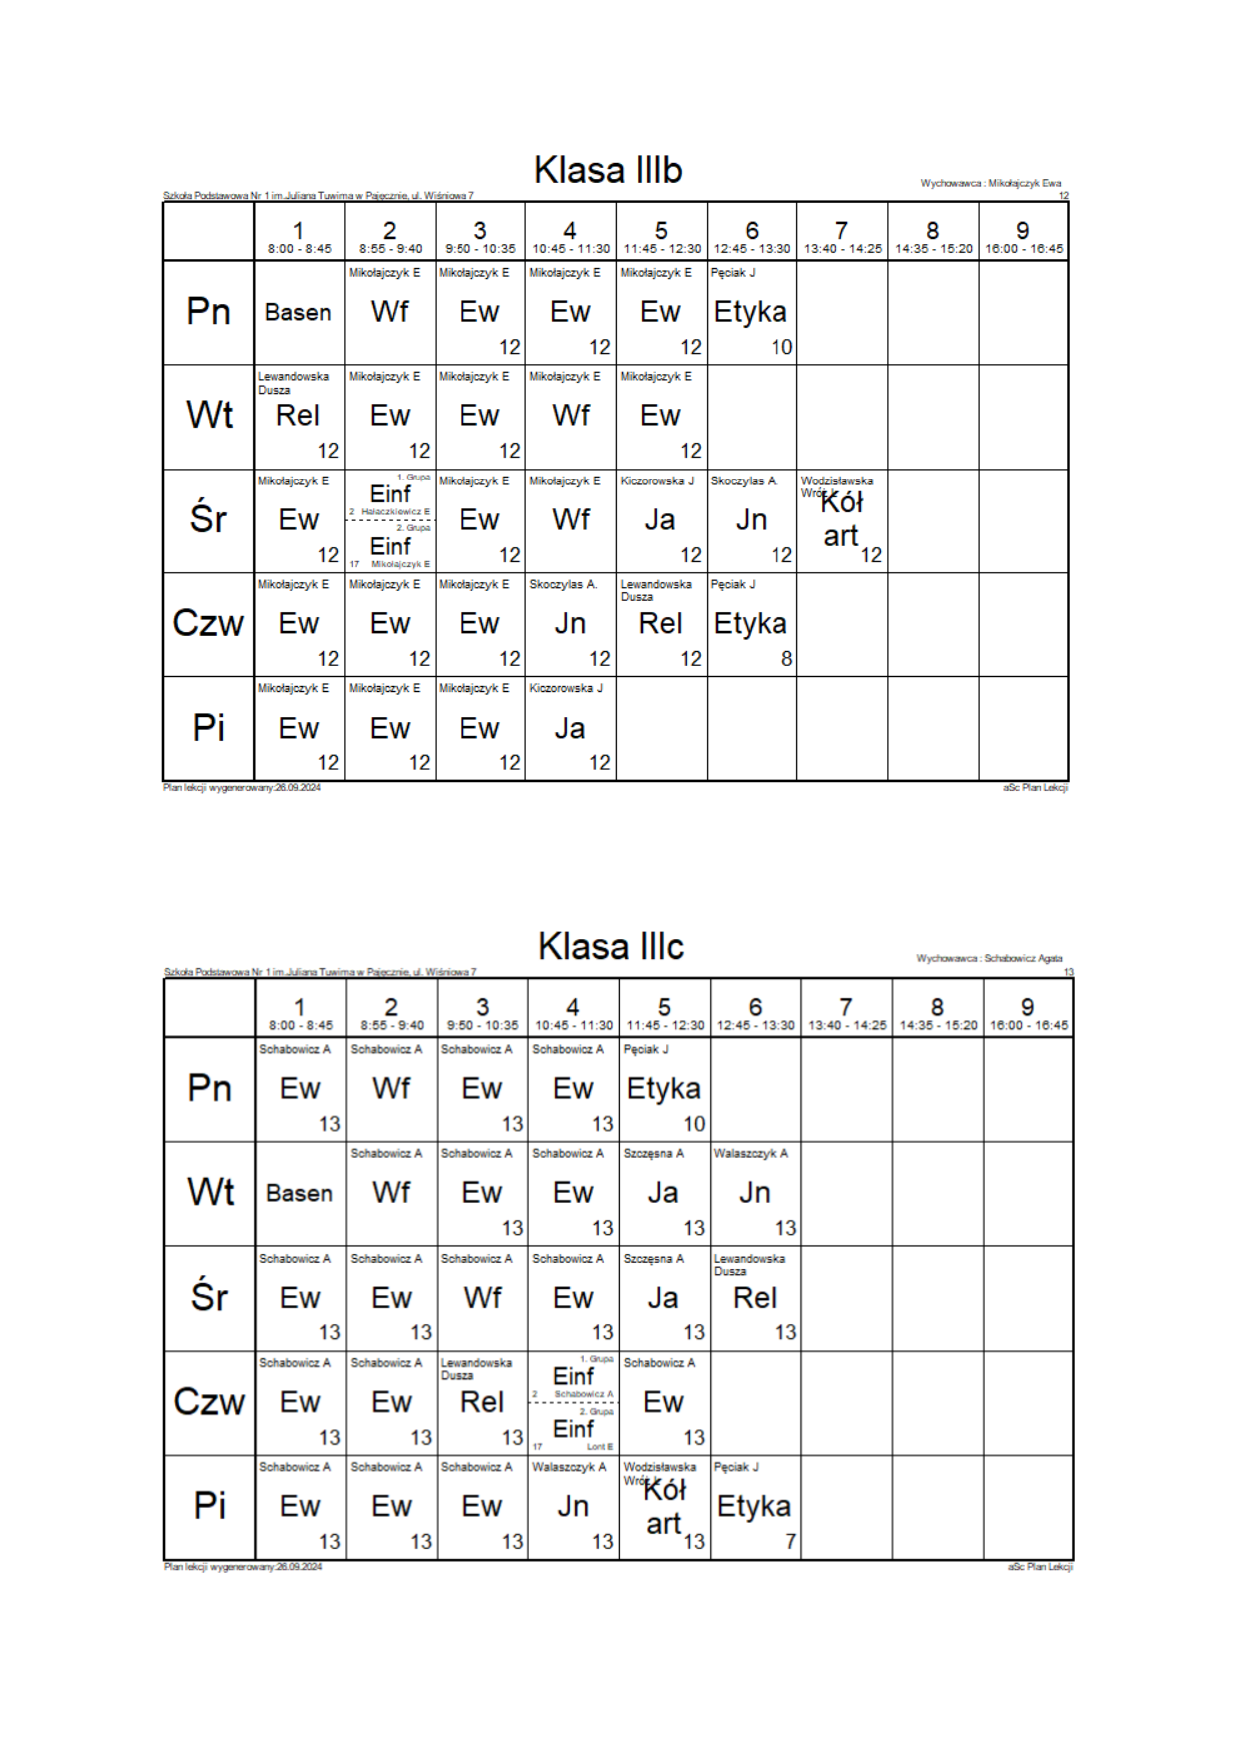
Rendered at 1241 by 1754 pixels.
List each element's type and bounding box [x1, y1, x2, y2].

picture [147, 147, 1092, 812]
picture [147, 924, 1092, 1590]
